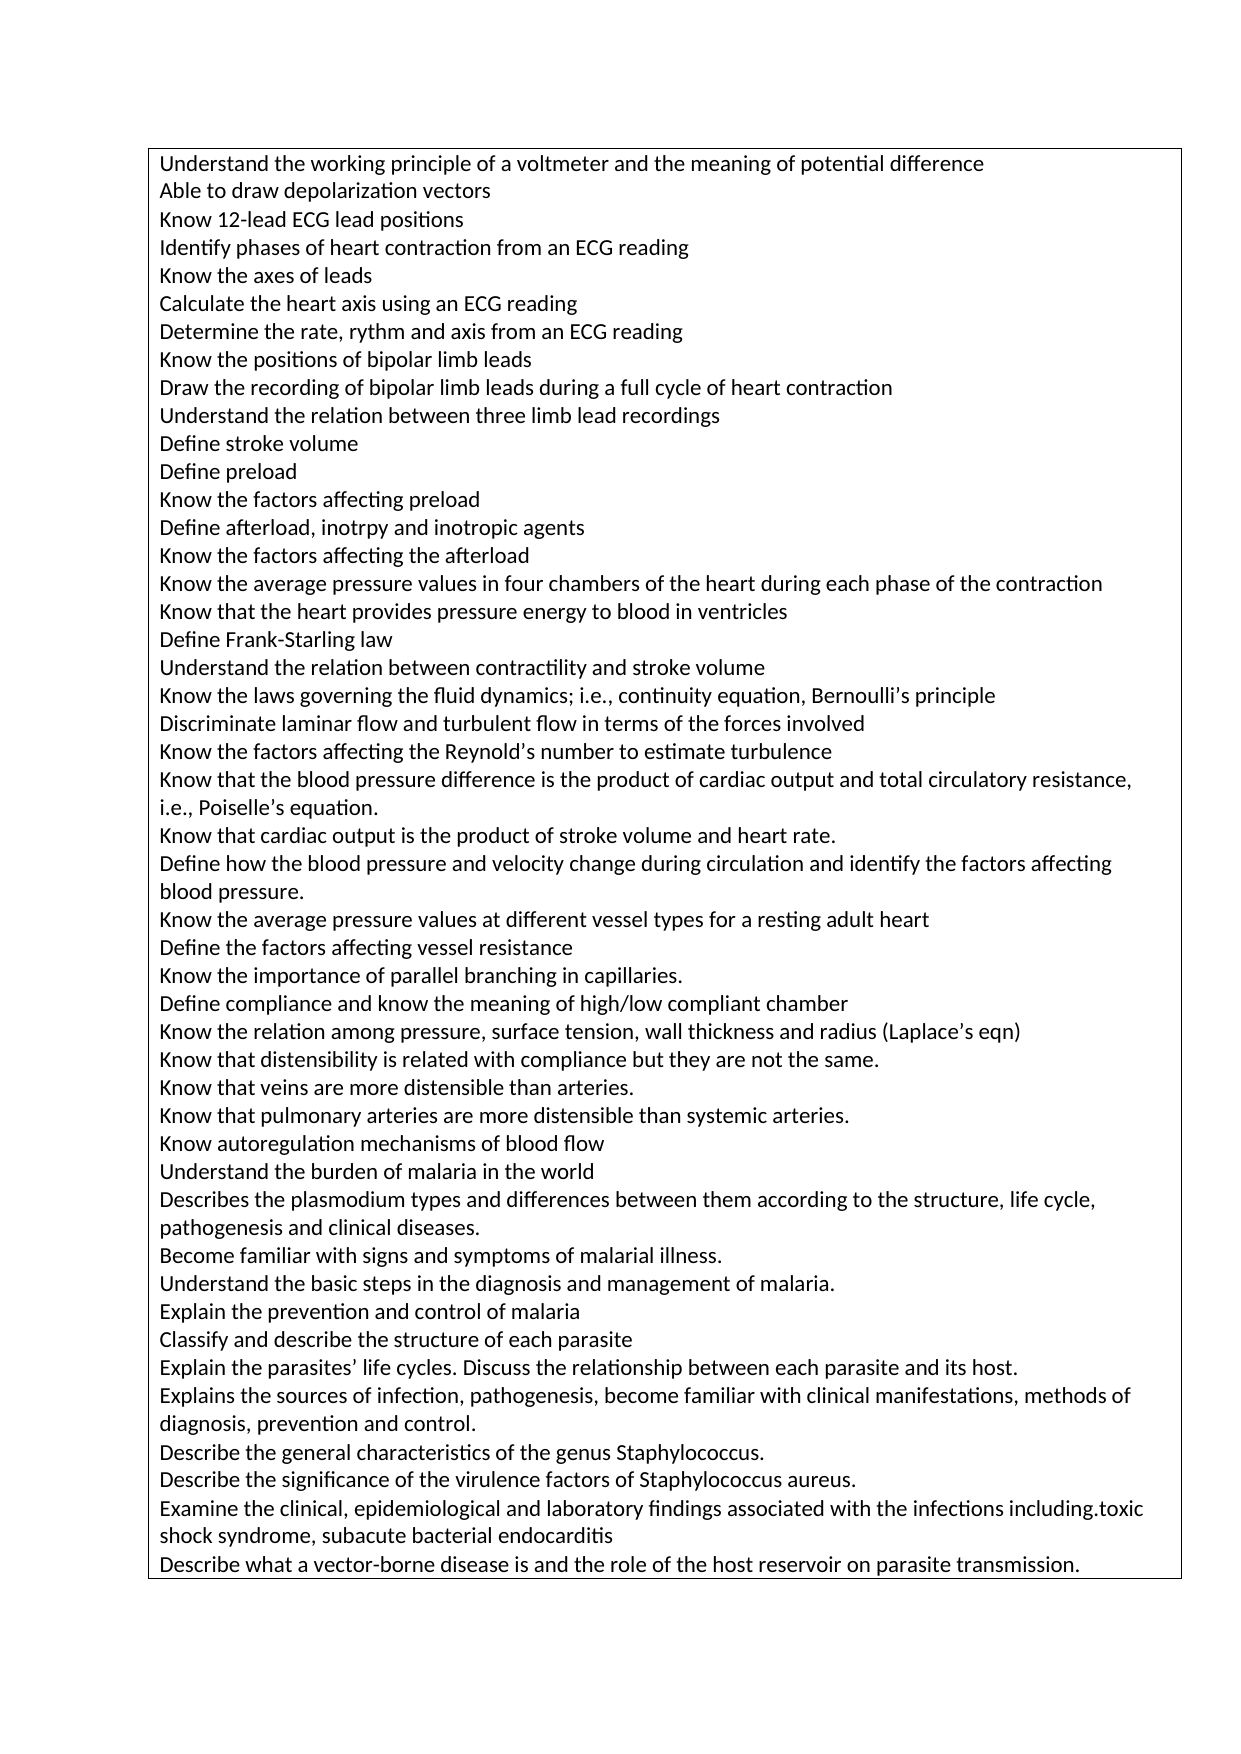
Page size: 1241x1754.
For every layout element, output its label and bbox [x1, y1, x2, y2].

table_cell [149, 149, 1181, 1578]
